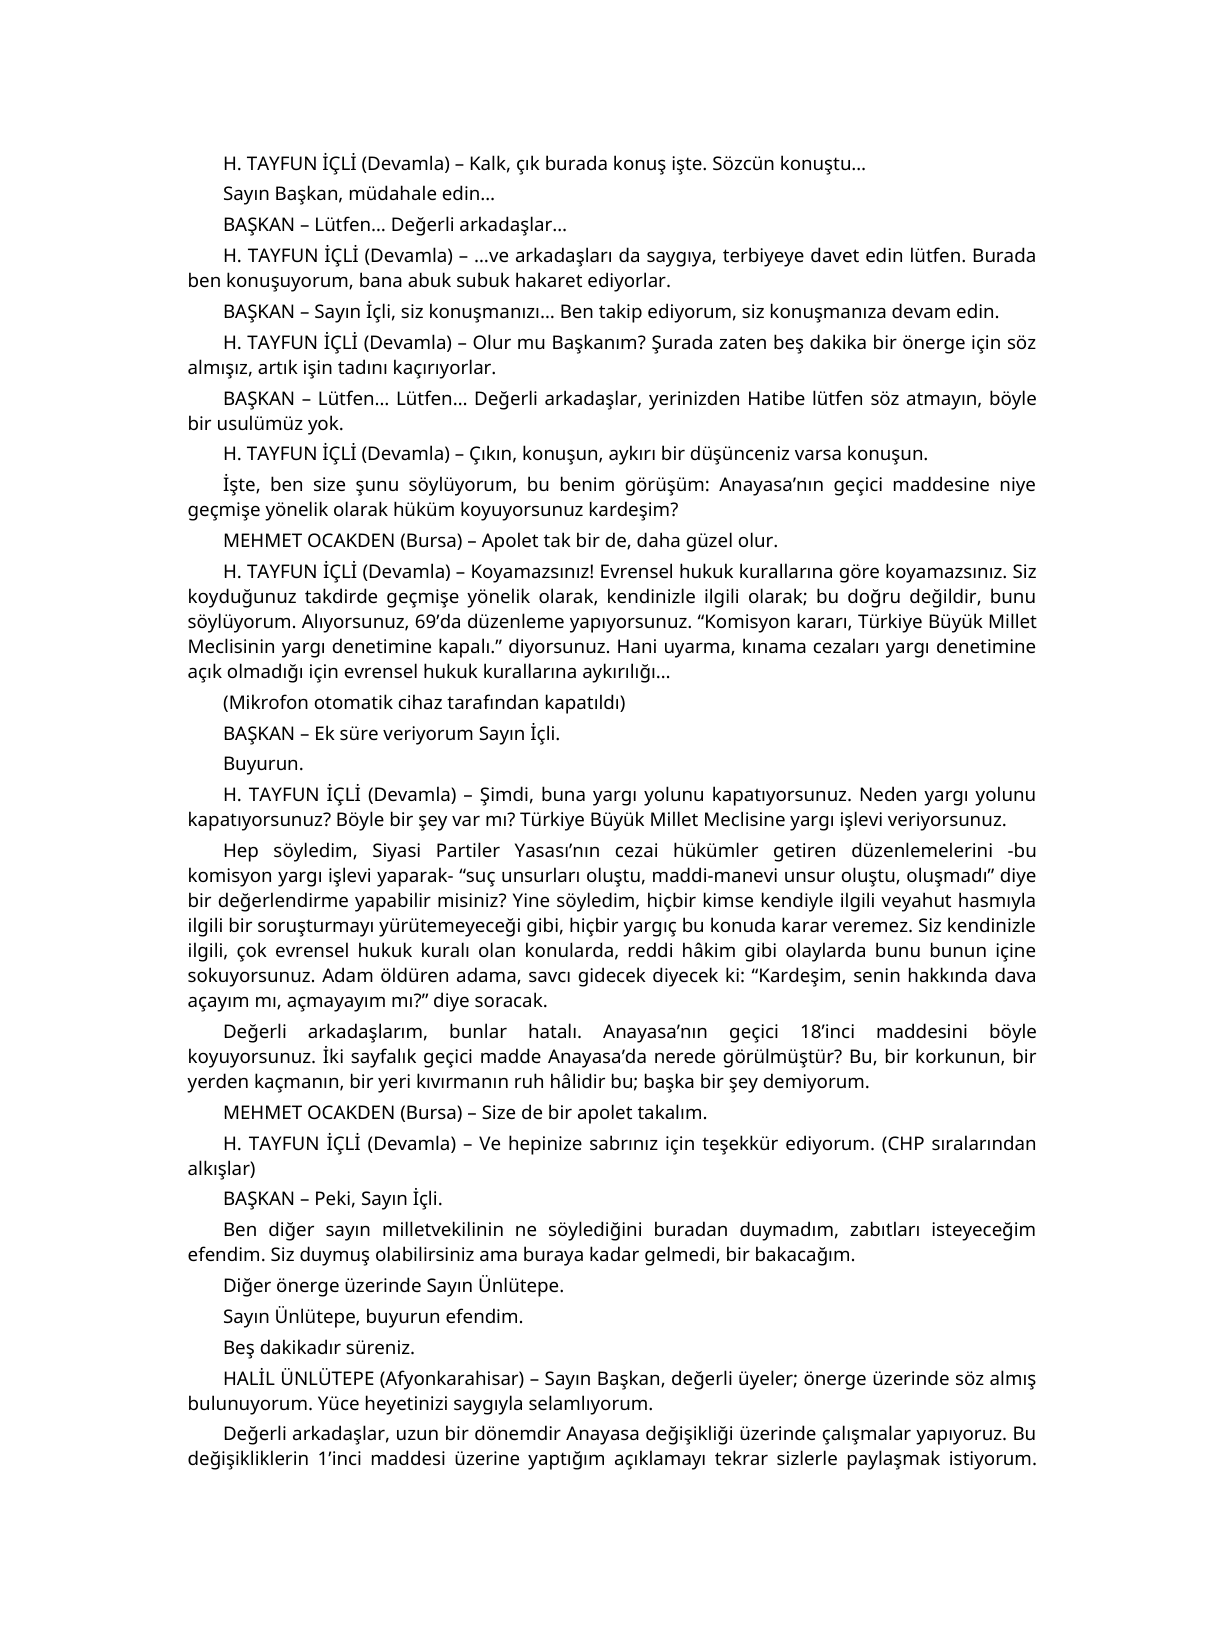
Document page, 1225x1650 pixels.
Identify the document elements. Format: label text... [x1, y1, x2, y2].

text BAŞKAN – Peki, Sayın İçli. [187, 1186, 1037, 1211]
text (Mikrofon otomatik cihaz tarafından kapatıldı) [187, 689, 1037, 714]
text Sayın Başkan, müdahale edin… [187, 181, 1037, 206]
text Hep söyledim, Siyasi Partiler Yasası’nın cezai hükümler getiren düzenlemelerini -bu komisyon yargı işlevi yaparak- “suç unsurları oluştu, maddi-manevi unsur oluştu, oluşmadı” diye bir değerlendirme yapabilir misiniz? Yine söyledim, hiçbir kimse kendiyle ilgili veyahut hasmıyla ilgili bir soruşturmayı yürütemeyeceği gibi, hiçbir yargıç bu konuda karar veremez. Siz kendinizle ilgili, çok evrensel hukuk kuralı olan konularda, reddi hâkim gibi olaylarda bunu bunun içine sokuyorsunuz. Adam öldüren adama, savcı gidecek diyecek ki: “Kardeşim, senin hakkında dava açayım mı, açmayayım mı?” diye soracak. [187, 837, 1037, 1012]
text H. TAYFUN İÇLİ (Devamla) – Çıkın, konuşun, aykırı bir düşünceniz varsa konuşun. [187, 441, 1037, 466]
text Değerli arkadaşlarım, bunlar hatalı. Anayasa’nın geçici 18’inci maddesini böyle koyuyorsunuz. İki sayfalık geçici madde Anayasa’da nerede görülmüştür? Bu, bir korkunun, bir yerden kaçmanın, bir yeri kıvırmanın ruh hâlidir bu; başka bir şey demiyorum. [187, 1018, 1037, 1093]
text BAŞKAN – Lütfen… Lütfen… Değerli arkadaşlar, yerinizden Hatibe lütfen söz atmayın, böyle bir usulümüz yok. [187, 385, 1037, 435]
text H. TAYFUN İÇLİ (Devamla) – …ve arkadaşları da saygıya, terbiyeye davet edin lütfen. Burada ben konuşuyorum, bana abuk subuk hakaret ediyorlar. [187, 242, 1037, 292]
text Ben diğer sayın milletvekilinin ne söylediğini buradan duymadım, zabıtları isteyeceğim efendim. Siz duymuş olabilirsiniz ama buraya kadar gelmedi, bir bakacağım. [187, 1217, 1037, 1267]
text H. TAYFUN İÇLİ (Devamla) – Olur mu Başkanım? Şurada zaten beş dakika bir önerge için söz almışız, artık işin tadını kaçırıyorlar. [187, 329, 1037, 379]
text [187, 1421, 1037, 1471]
text H. TAYFUN İÇLİ (Devamla) – Şimdi, buna yargı yolunu kapatıyorsunuz. Neden yargı yolunu kapatıyorsunuz? Böyle bir şey var mı? Türkiye Büyük Millet Meclisine yargı işlevi veriyorsunuz. [187, 782, 1037, 832]
text H. TAYFUN İÇLİ (Devamla) – Kalk, çık burada konuş işte. Sözcün konuştu… [187, 150, 1037, 175]
text BAŞKAN – Sayın İçli, siz konuşmanızı… Ben takip ediyorum, siz konuşmanıza devam edin. [187, 298, 1037, 323]
text HALİL ÜNLÜTEPE (Afyonkarahisar) – Sayın Başkan, değerli üyeler; önerge üzerinde söz almış bulunuyorum. Yüce heyetinizi saygıyla selamlıyorum. [187, 1365, 1037, 1415]
text Beş dakikadır süreniz. [187, 1334, 1037, 1359]
text BAŞKAN – Lütfen… Değerli arkadaşlar… [187, 212, 1037, 237]
text Sayın Ünlütepe, buyurun efendim. [187, 1303, 1037, 1328]
text BAŞKAN – Ek süre veriyorum Sayın İçli. [187, 720, 1037, 745]
text MEHMET OCAKDEN (Bursa) – Size de bir apolet takalım. [187, 1099, 1037, 1124]
text Buyurun. [187, 751, 1037, 776]
text İşte, ben size şunu söylüyorum, bu benim görüşüm: Anayasa’nın geçici maddesine niye geçmişe yönelik olarak hüküm koyuyorsunuz kardeşim? [187, 472, 1037, 522]
text MEHMET OCAKDEN (Bursa) – Apolet tak bir de, daha güzel olur. [187, 527, 1037, 552]
text H. TAYFUN İÇLİ (Devamla) – Koyamazsınız! Evrensel hukuk kurallarına göre koyamazsınız. Siz koyduğunuz takdirde geçmişe yönelik olarak, kendinizle ilgili olarak; bu doğru değildir, bunu söylüyorum. Alıyorsunuz, 69’da düzenleme yapıyorsunuz. “Komisyon kararı, Türkiye Büyük Millet Meclisinin yargı denetimine kapalı.” diyorsunuz. Hani uyarma, kınama cezaları yargı denetimine açık olmadığı için evrensel hukuk kurallarına aykırılığı… [187, 558, 1037, 683]
text H. TAYFUN İÇLİ (Devamla) – Ve hepinize sabrınız için teşekkür ediyorum. (CHP sıralarından alkışlar) [187, 1130, 1037, 1180]
text Diğer önerge üzerinde Sayın Ünlütepe. [187, 1272, 1037, 1297]
